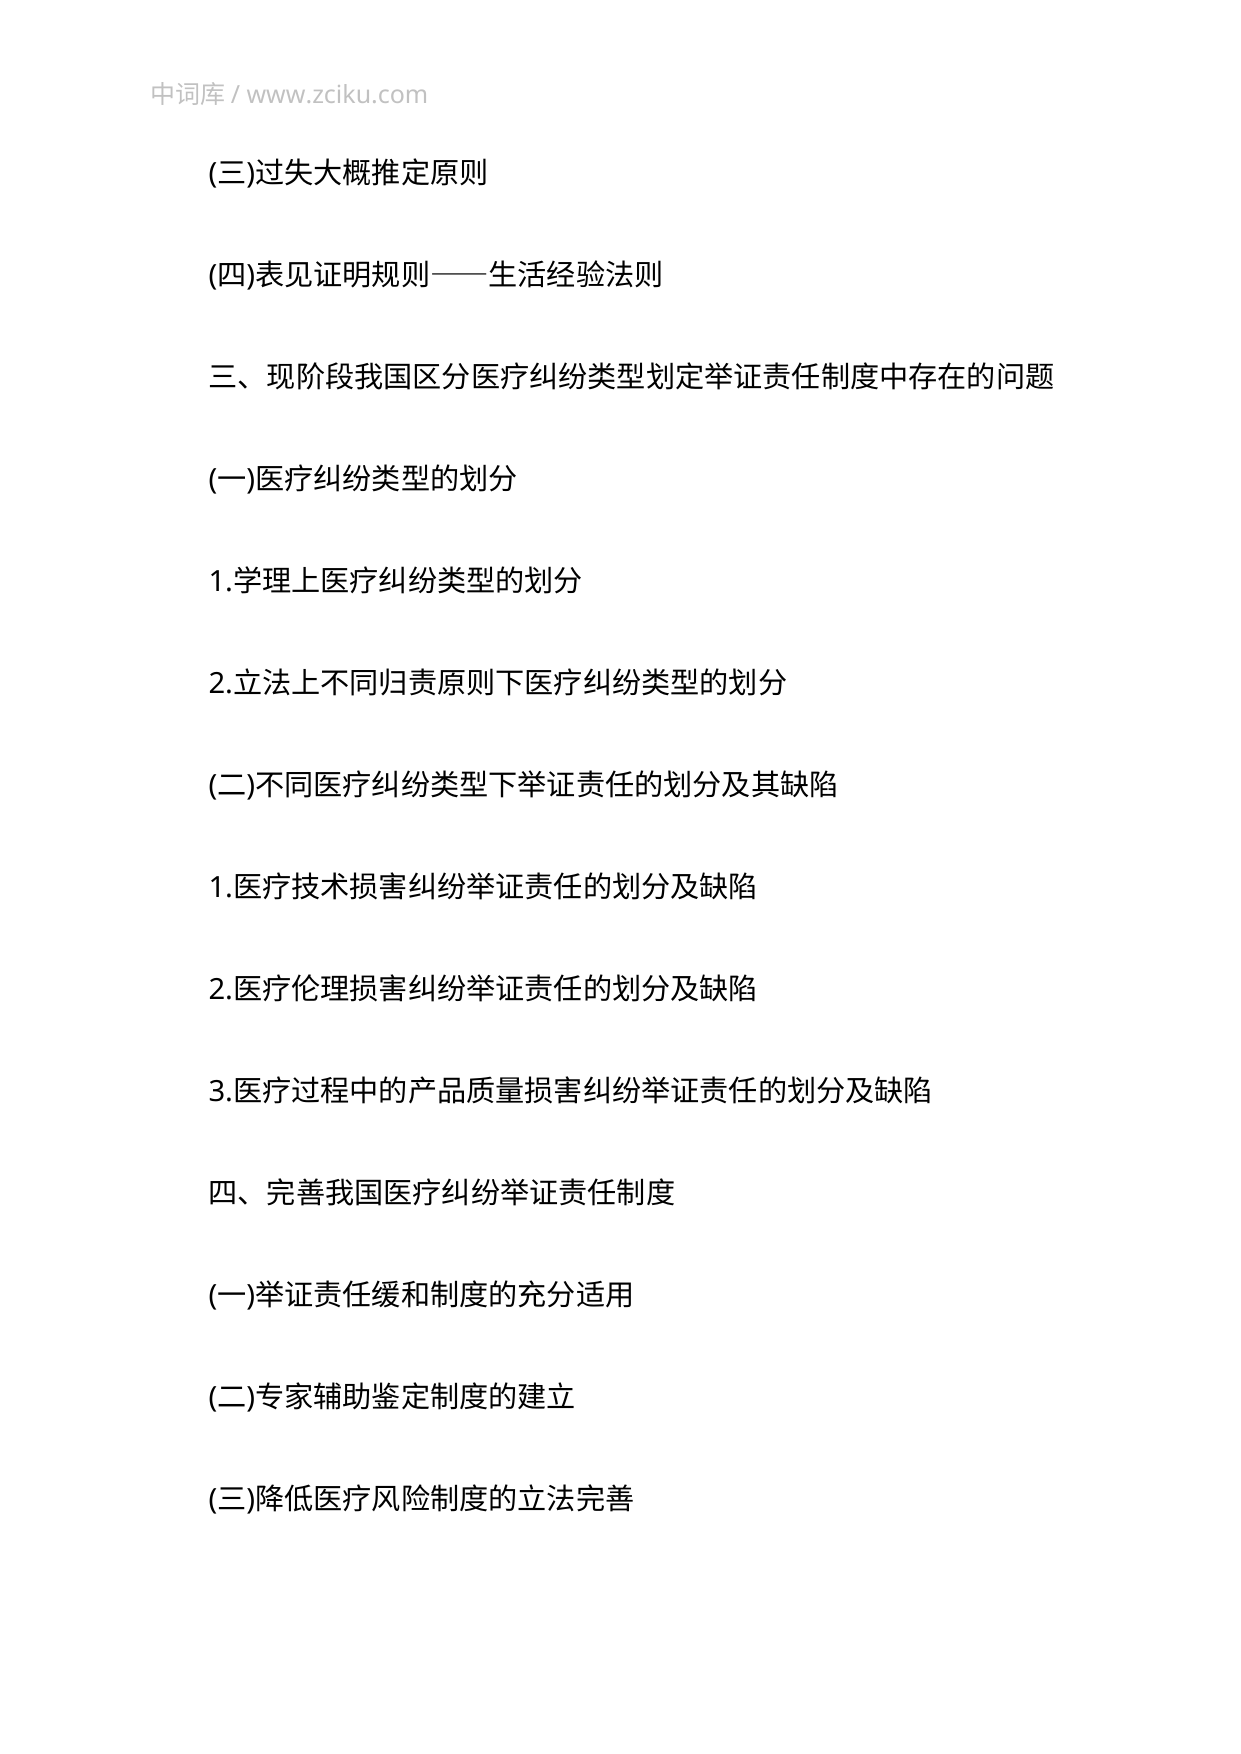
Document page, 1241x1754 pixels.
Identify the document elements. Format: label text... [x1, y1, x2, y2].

text (一)医疗纠纷类型的划分 [150, 456, 1090, 498]
text (二)专家辅助鉴定制度的建立 [150, 1373, 1090, 1416]
text (二)不同医疗纠纷类型下举证责任的划分及其缺陷 [150, 762, 1090, 804]
text 3.医疗过程中的产品质量损害纠纷举证责任的划分及缺陷 [150, 1068, 1090, 1110]
text 2.医疗伦理损害纠纷举证责任的划分及缺陷 [150, 966, 1090, 1008]
text 2.立法上不同归责原则下医疗纠纷类型的划分 [150, 660, 1090, 702]
text 1.医疗技术损害纠纷举证责任的划分及缺陷 [150, 864, 1090, 906]
text 四、完善我国医疗纠纷举证责任制度 [150, 1169, 1090, 1212]
text (一)举证责任缓和制度的充分适用 [150, 1271, 1090, 1314]
text (三)降低医疗风险制度的立法完善 [150, 1475, 1090, 1518]
text (三)过失大概推定原则 [150, 150, 1090, 192]
text 1.学理上医疗纠纷类型的划分 [150, 558, 1090, 600]
text 三、现阶段我国区分医疗纠纷类型划定举证责任制度中存在的问题 [150, 354, 1090, 396]
text (四)表见证明规则——生活经验法则 [150, 252, 1090, 294]
